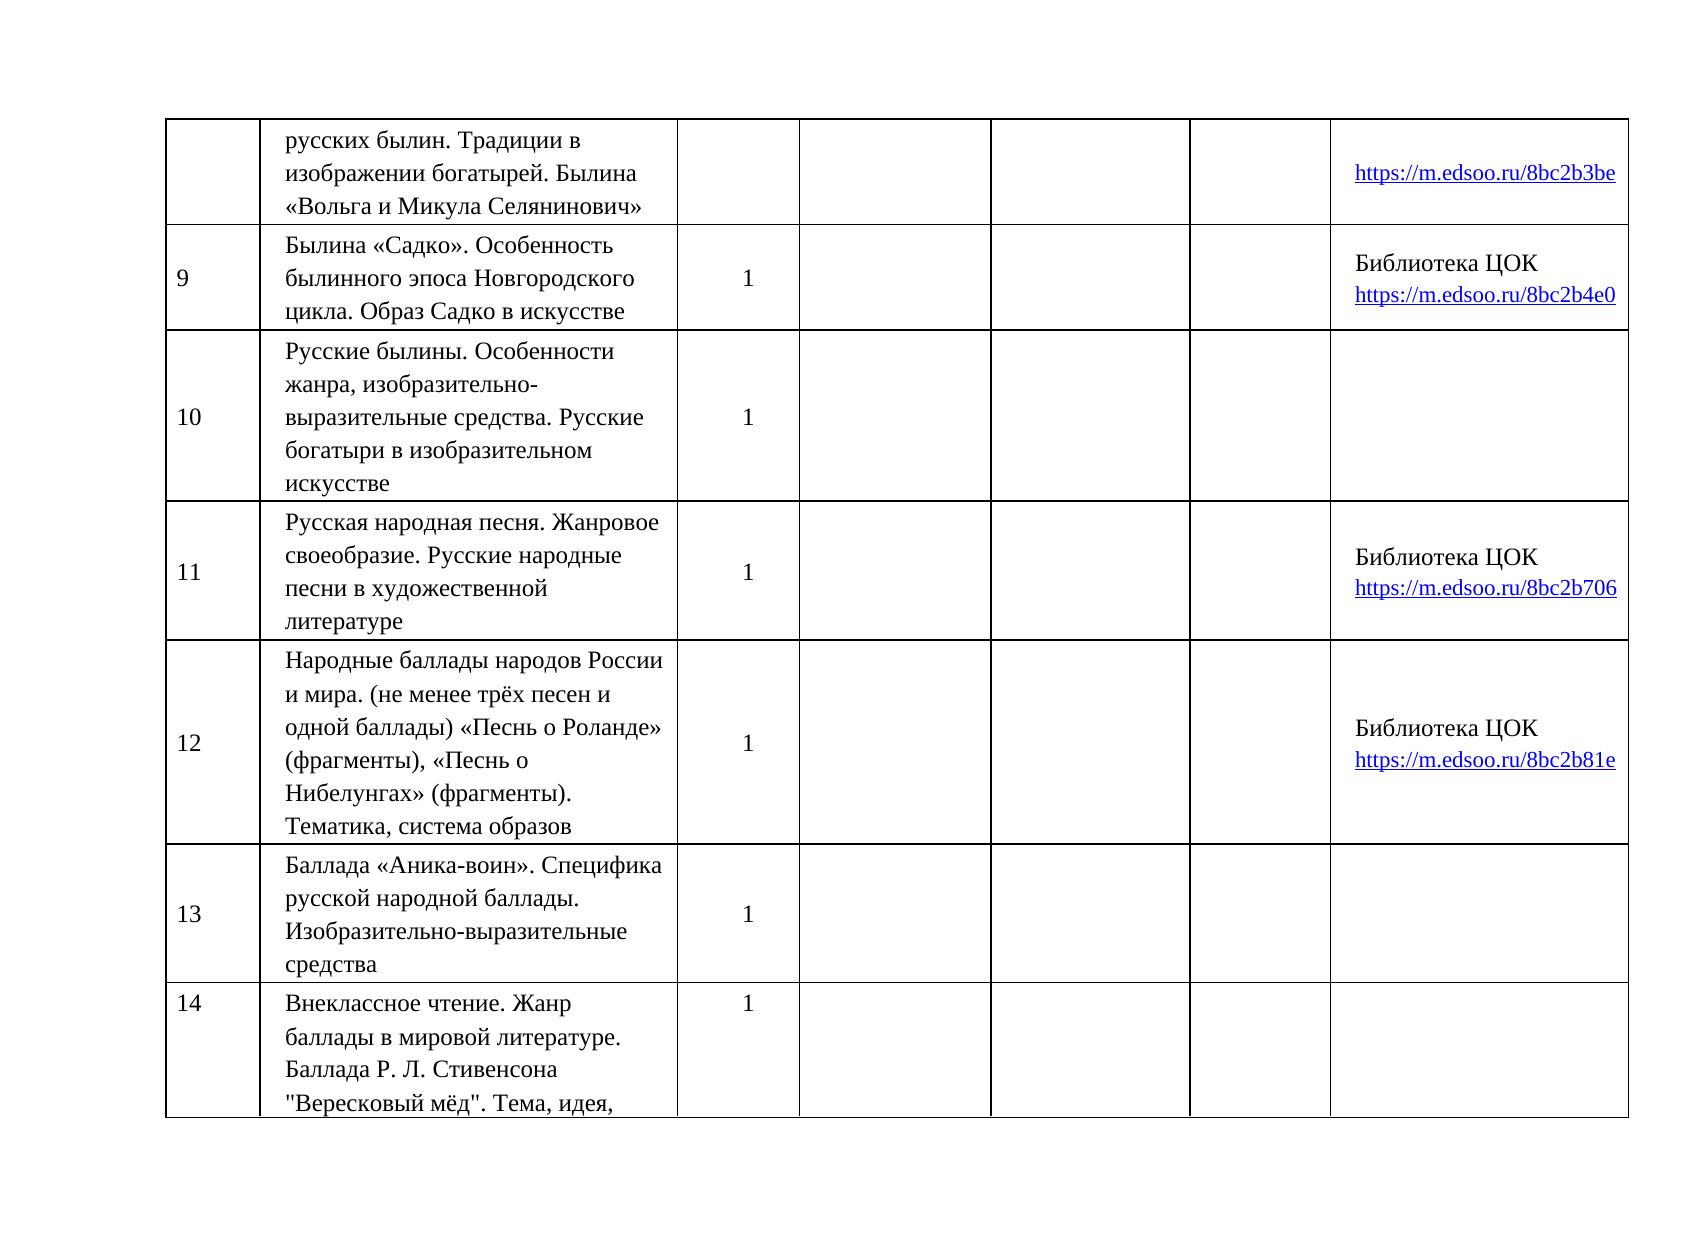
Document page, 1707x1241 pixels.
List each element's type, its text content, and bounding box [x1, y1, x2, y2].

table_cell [1331, 120, 1628, 223]
table_cell [800, 225, 990, 329]
table_cell Русские былины. Особенности жанра, изобразительно-выразительные средства. Русские богатыри в изобразительном искусстве [261, 331, 677, 500]
table_cell [992, 331, 1189, 500]
table_cell [1191, 331, 1330, 500]
table_cell 12 [167, 641, 259, 843]
table_cell 1 [678, 845, 799, 982]
table_cell [800, 502, 990, 639]
table_cell [1191, 983, 1330, 1116]
table_cell 13 [167, 845, 259, 982]
table_cell [800, 983, 990, 1116]
table_cell [800, 845, 990, 982]
table_cell Библиотека ЦОК https://m.edsoo.ru/8bc2b4e0 [1331, 225, 1628, 329]
table_cell Русская народная песня. Жанровое своеобразие. Русские народные песни в художественной литературе [261, 502, 677, 639]
table_cell [992, 641, 1189, 843]
table_cell [992, 845, 1189, 982]
table_cell [1191, 845, 1330, 982]
table_cell [1191, 502, 1330, 639]
table_cell 1 [678, 983, 799, 1116]
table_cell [261, 120, 677, 223]
table_cell Баллада «Аника-воин». Специфика русской народной баллады. Изобразительно-выразительные средства [261, 845, 677, 982]
table_cell [1191, 641, 1330, 843]
table_cell [800, 331, 990, 500]
table_cell [800, 641, 990, 843]
table_cell 10 [167, 331, 259, 500]
table_cell [992, 983, 1189, 1116]
table_cell Былина «Садко». Особенность былинного эпоса Новгородского цикла. Образ Садко в искусстве [261, 225, 677, 329]
table_cell Библиотека ЦОК https://m.edsoo.ru/8bc2b81e [1331, 641, 1628, 843]
table_cell [992, 502, 1189, 639]
table_cell Народные баллады народов России и мира. (не менее трёх песен и одной баллады) «Песнь о Роланде» (фрагменты), «Песнь о Нибелунгах» (фрагменты). Тематика, система образов [261, 641, 677, 843]
table_cell [1331, 845, 1628, 982]
table_cell [1191, 120, 1330, 223]
table_cell [992, 120, 1189, 223]
table_cell 11 [167, 502, 259, 639]
table_cell [800, 120, 990, 223]
table_cell [1331, 983, 1628, 1116]
table_cell [992, 225, 1189, 329]
table_cell 14 [167, 983, 259, 1116]
table_cell [1331, 331, 1628, 500]
table_cell 1 [678, 225, 799, 329]
table_cell 1 [678, 120, 799, 223]
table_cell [261, 983, 677, 1116]
table_cell 1 [678, 331, 799, 500]
table_cell 1 [678, 641, 799, 843]
table_cell 1 [678, 502, 799, 639]
table_cell 9 [167, 225, 259, 329]
table_cell Библиотека ЦОК https://m.edsoo.ru/8bc2b706 [1331, 502, 1628, 639]
table_cell [1191, 225, 1330, 329]
table_cell 8 [167, 120, 259, 223]
